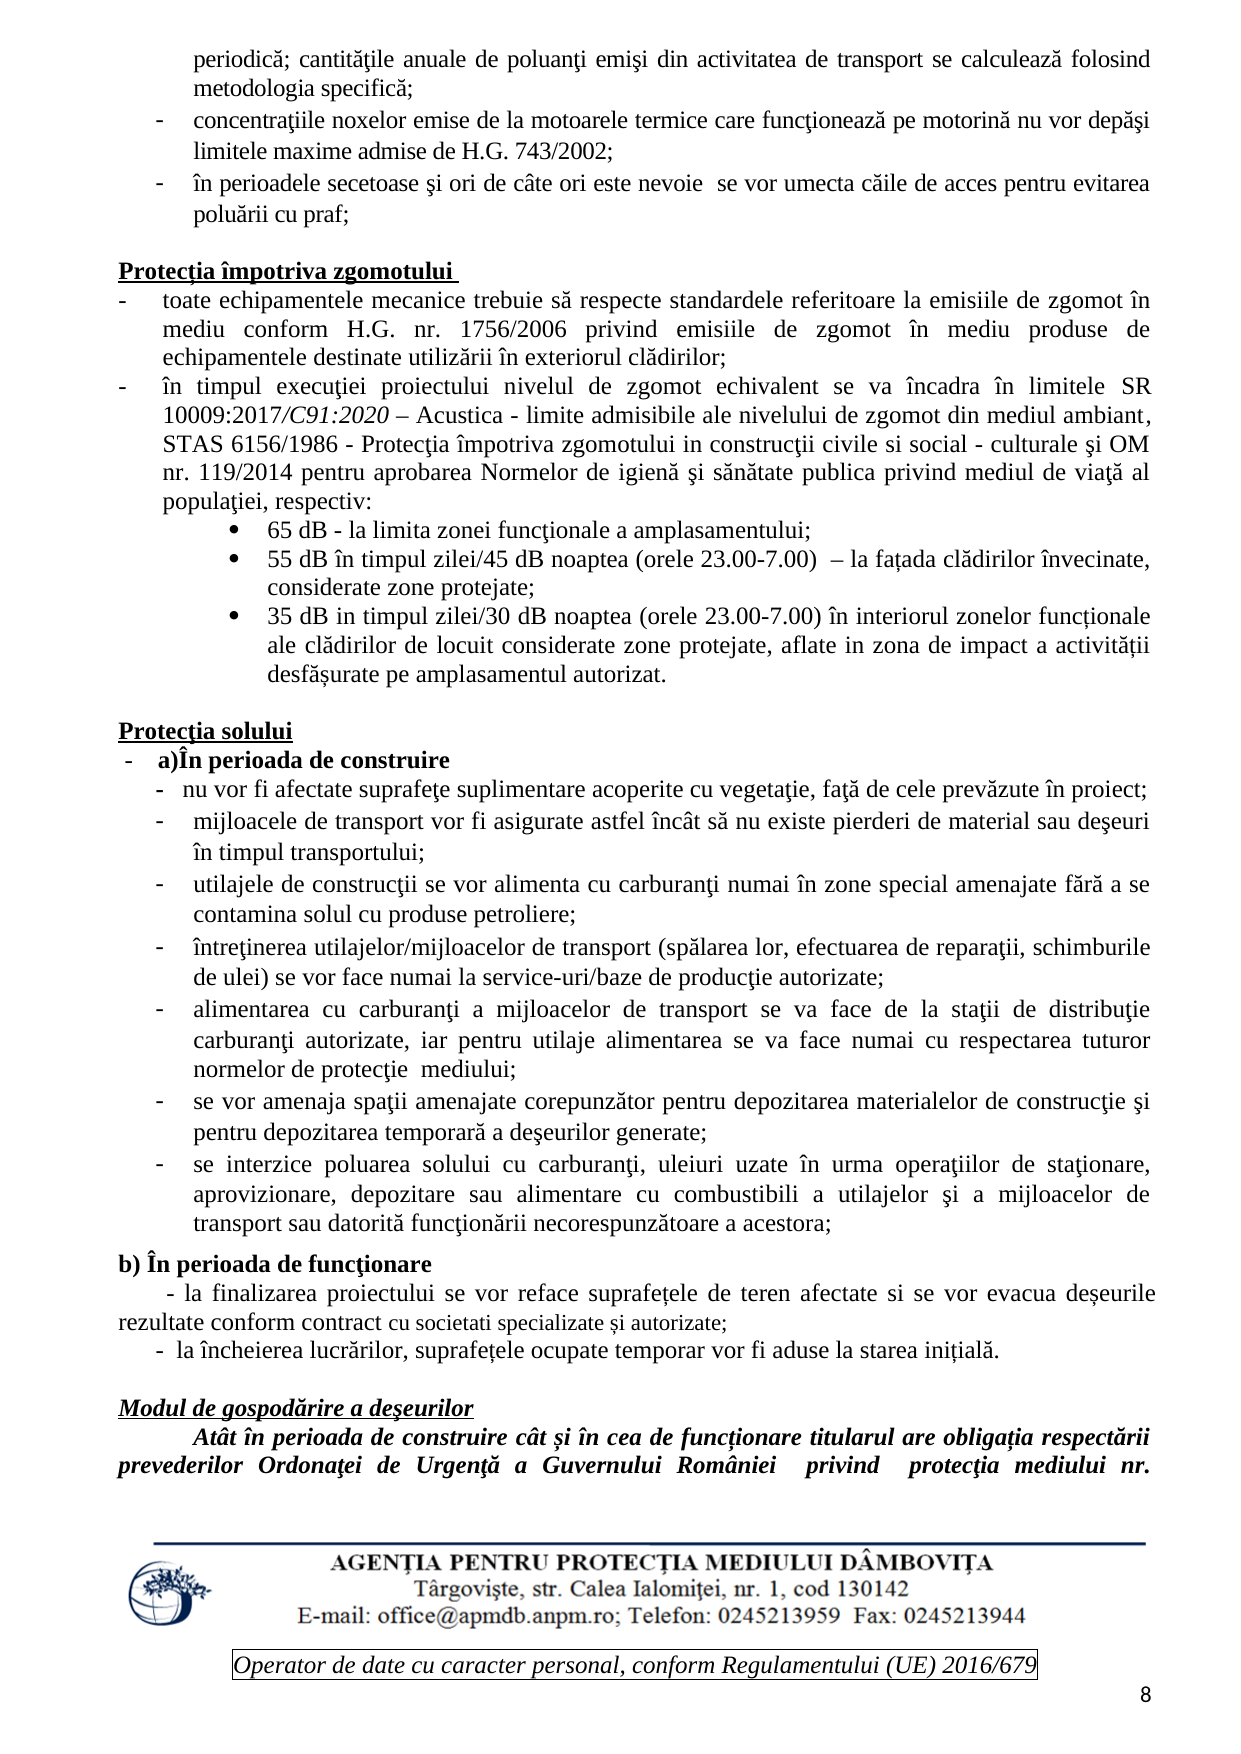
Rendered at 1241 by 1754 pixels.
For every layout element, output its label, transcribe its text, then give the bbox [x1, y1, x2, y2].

text - în timpul execuţiei proiectului nivelul de zgomot echivalent se va încadra în limitele SR 10009:2017/C91:2020 – Acustica - limite admisibile ale nivelului de zgomot din mediul ambiant, STAS 6156/1986 - Protecţia împotriva zgomotului in construcţii civile si social - culturale şi OM nr. 119/2014 pentru aprobarea Normelor de igienă şi sănătate publica privind mediul de viaţă al populaţiei, respectiv: [118, 371, 1152, 515]
text Protecția împotriva zgomotului [118, 256, 1152, 285]
list 55 dB în timpul zilei/45 dB noaptea (orele 23.00-7.00) – la fațada clădirilor învecinate, considerate zone protejate; [229, 544, 1152, 601]
text - nu vor fi afectate suprafeţe suplimentare acoperite cu vegetaţie, faţă de cele prevăzute în proiect; [155, 774, 1152, 802]
list 65 dB - la limita zonei funcţionale a amplasamentului; [229, 515, 1152, 544]
list utilajele de construcţii se vor alimenta cu carburanţi numai în zone special amenajate fără a se contamina solul cu produse petroliere; [156, 865, 1152, 928]
list alimentarea cu carburanţi a mijloacelor de transport se va face de la staţii de distribuţie carburanţi autorizate, iar pentru utilaje alimentarea se va face numai cu respectarea tuturor normelor de protecţie mediului; [156, 991, 1152, 1082]
list se vor amenaja spaţii amenajate corepunzător pentru depozitarea materialelor de construcţie şi pentru depozitarea temporară a deşeurilor generate; [156, 1082, 1152, 1145]
list se interzice poluarea solului cu carburanţi, uleiuri uzate în urma operaţiilor de staţionare, aprovizionare, depozitare sau alimentare cu combustibili a utilajelor şi a mijloacelor de transport sau datorită funcţionării necorespunzătoare a acestora; [156, 1145, 1152, 1237]
text b) În perioada de funcţionare [118, 1249, 1152, 1278]
text Protecţia solului [118, 716, 1152, 745]
list în perioadele secetoase şi ori de câte ori este nevoie se vor umecta căile de acces pentru evitarea poluării cu praf; [156, 165, 1152, 227]
text - la încheierea lucrărilor, suprafețele ocupate temporar vor fi aduse la starea inițială. [155, 1336, 1152, 1364]
list întreţinerea utilajelor/mijloacelor de transport (spălarea lor, efectuarea de reparaţii, schimburile de ulei) se vor face numai la service-uri/baze de producţie autorizate; [156, 928, 1152, 991]
list mijloacele de transport vor fi asigurate astfel încât să nu existe pierderi de material sau deşeuri în timpul transportului; [156, 802, 1152, 865]
picture [123, 1536, 1147, 1649]
list 35 dB in timpul zilei/30 dB noaptea (orele 23.00-7.00) în interiorul zonelor funcționale ale clădirilor de locuit considerate zone protejate, aflate in zona de impact a activității desfășurate pe amplasamentul autorizat. [229, 601, 1152, 687]
text - la finalizarea proiectului se vor reface suprafețele de teren afectate si se vor evacua deșeurile rezultate conform contract cu societati specializate și autorizate; [118, 1278, 1157, 1336]
list concentraţiile noxelor emise de la motoarele termice care funcţionează pe motorină nu vor depăşi limitele maxime admise de H.G. 743/2002; [156, 102, 1152, 165]
subtitle Modul de gospodărire a deşeurilor [118, 1393, 1152, 1422]
text - a)În perioada de construire [118, 745, 1152, 774]
text - toate echipamentele mecanice trebuie să respecte standardele referitoare la emisiile de zgomot în mediu conform H.G. nr. 1756/2006 privind emisiile de zgomot în mediu produse de echipamentele destinate utilizării în exteriorul clădirilor; [118, 285, 1152, 371]
